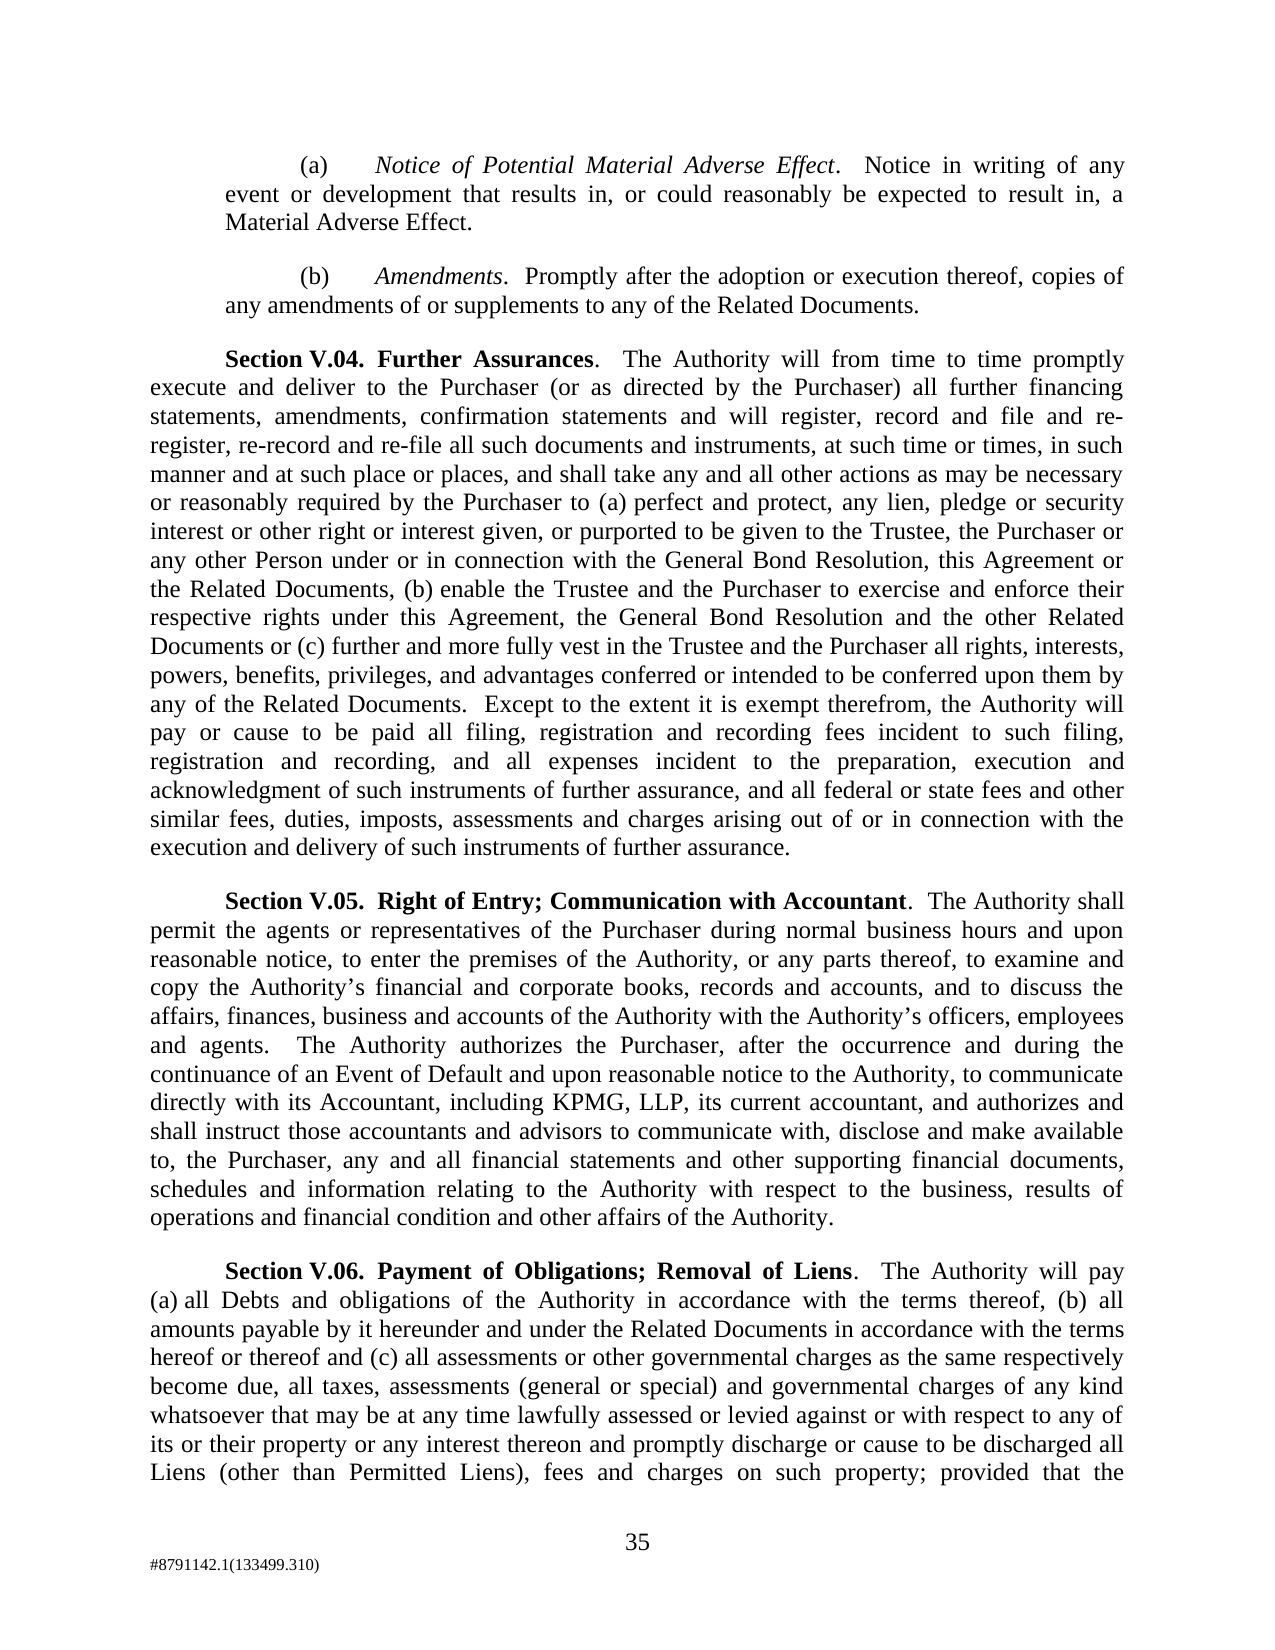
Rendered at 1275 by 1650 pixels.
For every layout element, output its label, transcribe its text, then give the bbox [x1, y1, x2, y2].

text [150, 1256, 1125, 1486]
text Amendments. Promptly after the adoption or execution thereof, copies of any amendments of or supplements to any of the Related Documents. [225, 261, 1125, 319]
text Further Assurances. The Authority will from time to time promptly execute and deliver to the Purchaser (or as directed by the Purchaser) all further financing statements, amendments, confirmation statements and will register, record and file and re-register, re-record and re-file all such documents and instruments, at such time or times, in such manner and at such place or places, and shall take any and all other actions as may be necessary or reasonably required by the Purchaser to (a) perfect and protect, any lien, pledge or security interest or other right or interest given, or purported to be given to the Trustee, the Purchaser or any other Person under or in connection with the General Bond Resolution, this Agreement or the Related Documents, (b) enable the Trustee and the Purchaser to exercise and enforce their respective rights under this Agreement, the General Bond Resolution and the other Related Documents or (c) further and more fully vest in the Trustee and the Purchaser all rights, interests, powers, benefits, privileges, and advantages conferred or intended to be conferred upon them by any of the Related Documents. Except to the extent it is exempt therefrom, the Authority will pay or cause to be paid all filing, registration and recording fees incident to such filing, registration and recording, and all expenses incident to the preparation, execution and acknowledgment of such instruments of further assurance, and all federal or state fees and other similar fees, duties, imposts, assessments and charges arising out of or in connection with the execution and delivery of such instruments of further assurance. [150, 344, 1125, 861]
text Notice of Potential Material Adverse Effect. Notice in writing of any event or development that results in, or could reasonably be expected to result in, a Material Adverse Effect. [225, 150, 1125, 236]
text Right of Entry; Communication with Accountant. The Authority shall permit the agents or representatives of the Purchaser during normal business hours and upon reasonable notice, to enter the premises of the Authority, or any parts thereof, to examine and copy the Authority’s financial and corporate books, records and accounts, and to discuss the affairs, finances, business and accounts of the Authority with the Authority’s officers, employees and agents. The Authority authorizes the Purchaser, after the occurrence and during the continuance of an Event of Default and upon reasonable notice to the Authority, to communicate directly with its Accountant, including KPMG, LLP, its current accountant, and authorizes and shall instruct those accountants and advisors to communicate with, disclose and make available to, the Purchaser, any and all financial statements and other supporting financial documents, schedules and information relating to the Authority with respect to the business, results of operations and financial condition and other affairs of the Authority. [150, 886, 1125, 1231]
